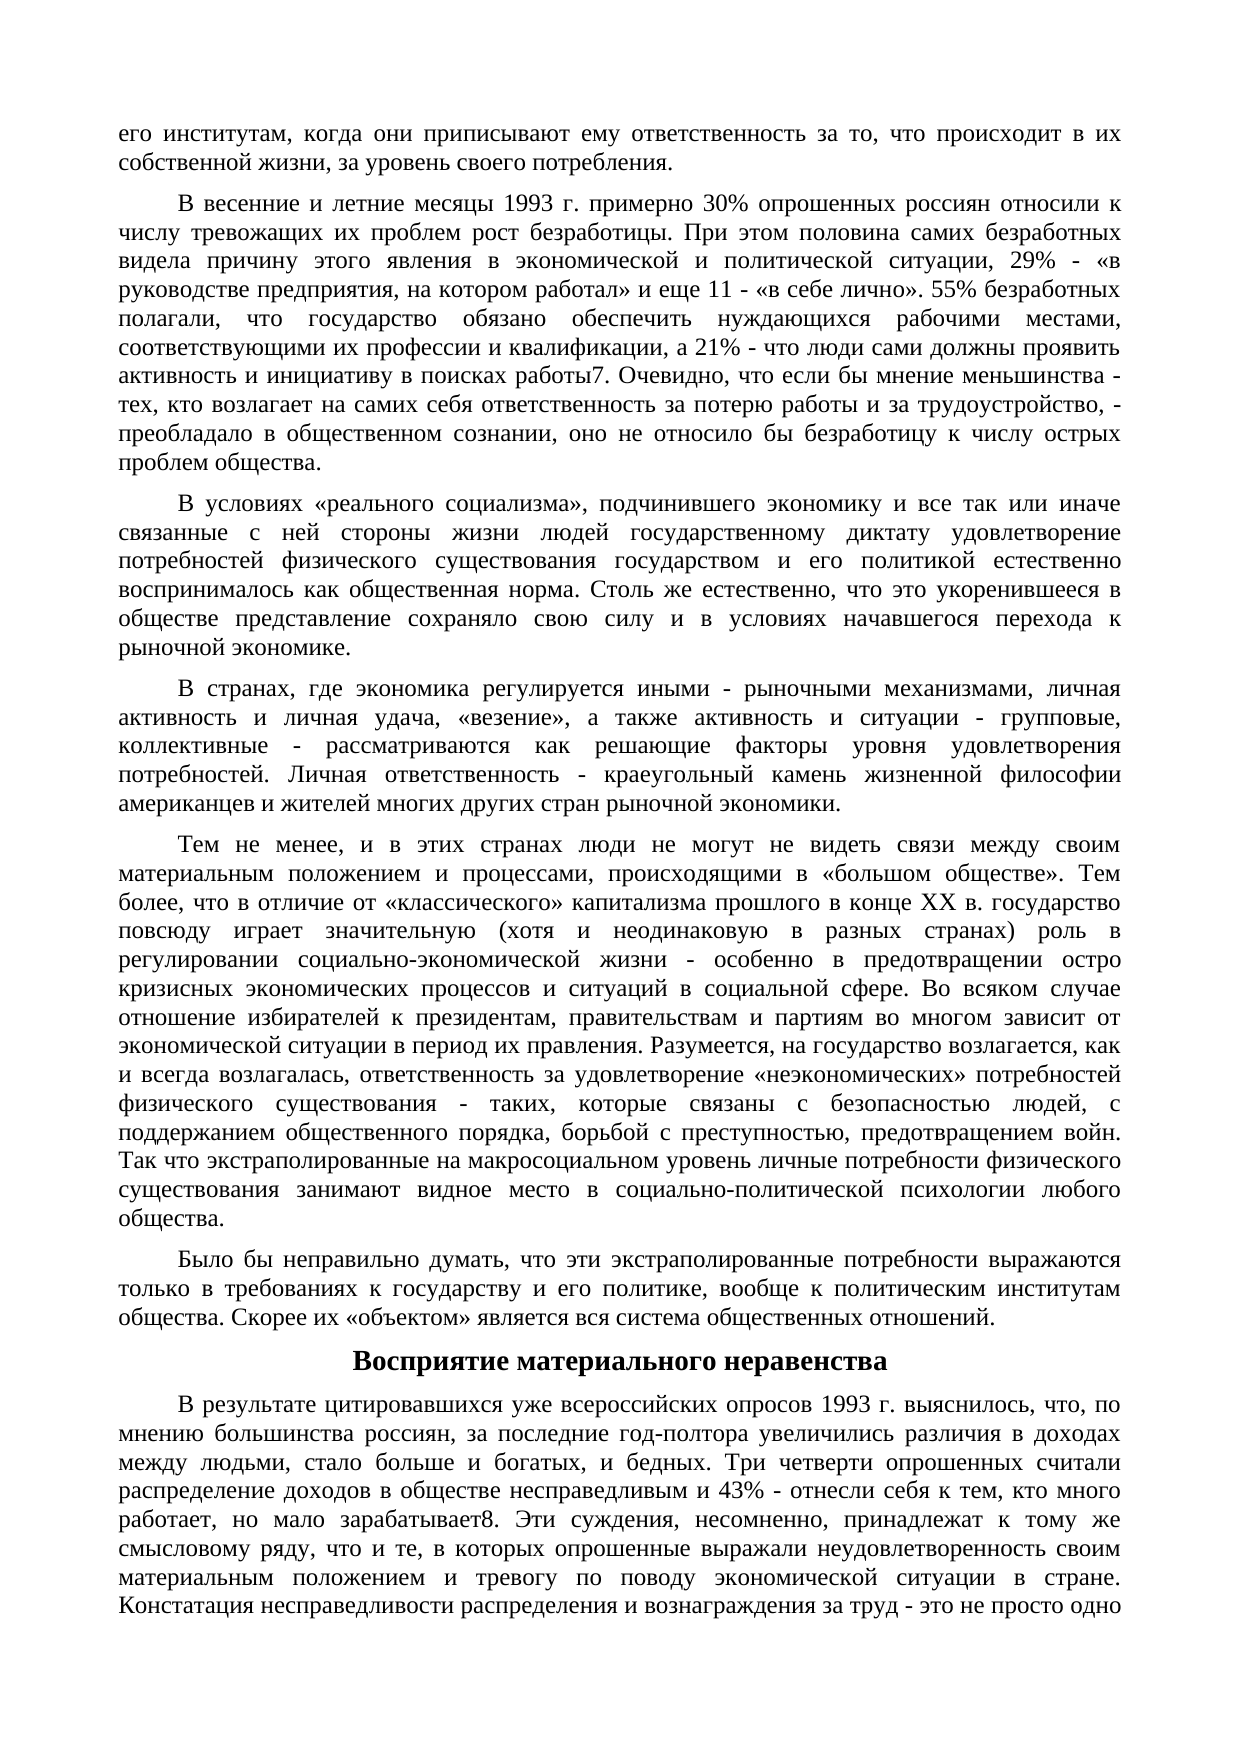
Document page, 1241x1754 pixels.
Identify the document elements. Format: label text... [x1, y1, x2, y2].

text Было бы неправильно думать, что эти экстраполированные потребности выражаются только в требованиях к государству и его политике, вообще к политическим институтам общества. Скорее их «объектом» является вся система общественных отношений. [118, 1244, 1122, 1331]
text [118, 1389, 1122, 1619]
text В условиях «реального социализма», подчинившего экономику и все так или иначе связанные с ней стороны жизни людей государственному диктату удовлетворение потребностей физического существования государством и его политикой естественно воспринималось как общественная норма. Столь же естественно, что это укоренившееся в обществе представление сохраняло свою силу и в условиях начавшегося перехода к рыночной экономике. [118, 488, 1122, 661]
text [118, 118, 1122, 176]
text Восприятие материального неравенства [118, 1343, 1122, 1377]
text Тем не менее, и в этих странах люди не могут не видеть связи между своим материальным положением и процессами, происходящими в «большом обществе». Тем более, что в отличие от «классического» капитализма прошлого в конце XX в. государство повсюду играет значительную (хотя и неодинаковую в разных странах) роль в регулировании социально-экономической жизни - особенно в предотвращении остро кризисных экономических процессов и ситуаций в социальной сфере. Во всяком случае отношение избирателей к президентам, правительствам и партиям во многом зависит от экономической ситуации в период их правления. Разумеется, на государство возлагается, как и всегда возлагалась, ответственность за удовлетворение «неэкономических» потребностей физического существования - таких, которые связаны с безопасностью людей, с поддержанием общественного порядка, борьбой с преступностью, предотвращением войн. Так что экстраполированные на макросоциальном уровень личные потребности физического существования занимают видное место в социально-политической психологии любого общества. [118, 829, 1122, 1232]
text В весенние и летние месяцы . примерно 30% опрошенных россиян относили к числу тревожащих их проблем рост безработицы. При этом половина самих безработных видела причину этого явления в экономической и политической ситуации, 29% - «в руководстве предприятия, на котором работал» и еще 11 - «в себе лично». 55% безработных полагали, что государство обязано обеспечить нуждающихся рабочими местами, соответствующими их профессии и квалификации, а 21% - что люди сами должны проявить активность и инициативу в поисках работы7. Очевидно, что если бы мнение меньшинства - тех, кто возлагает на самих себя ответственность за потерю работы и за трудоустройство, - преобладало в общественном сознании, оно не относило бы безработицу к числу острых проблем общества. [118, 188, 1122, 476]
text В странах, где экономика регулируется иными - рыночными механизмами, личная активность и личная удача, «везение», а также активность и ситуации - групповые, коллективные - рассматриваются как решающие факторы уровня удовлетворения потребностей. Личная ответственность - краеугольный камень жизненной философии американцев и жителей многих других стран рыночной экономики. [118, 673, 1122, 817]
